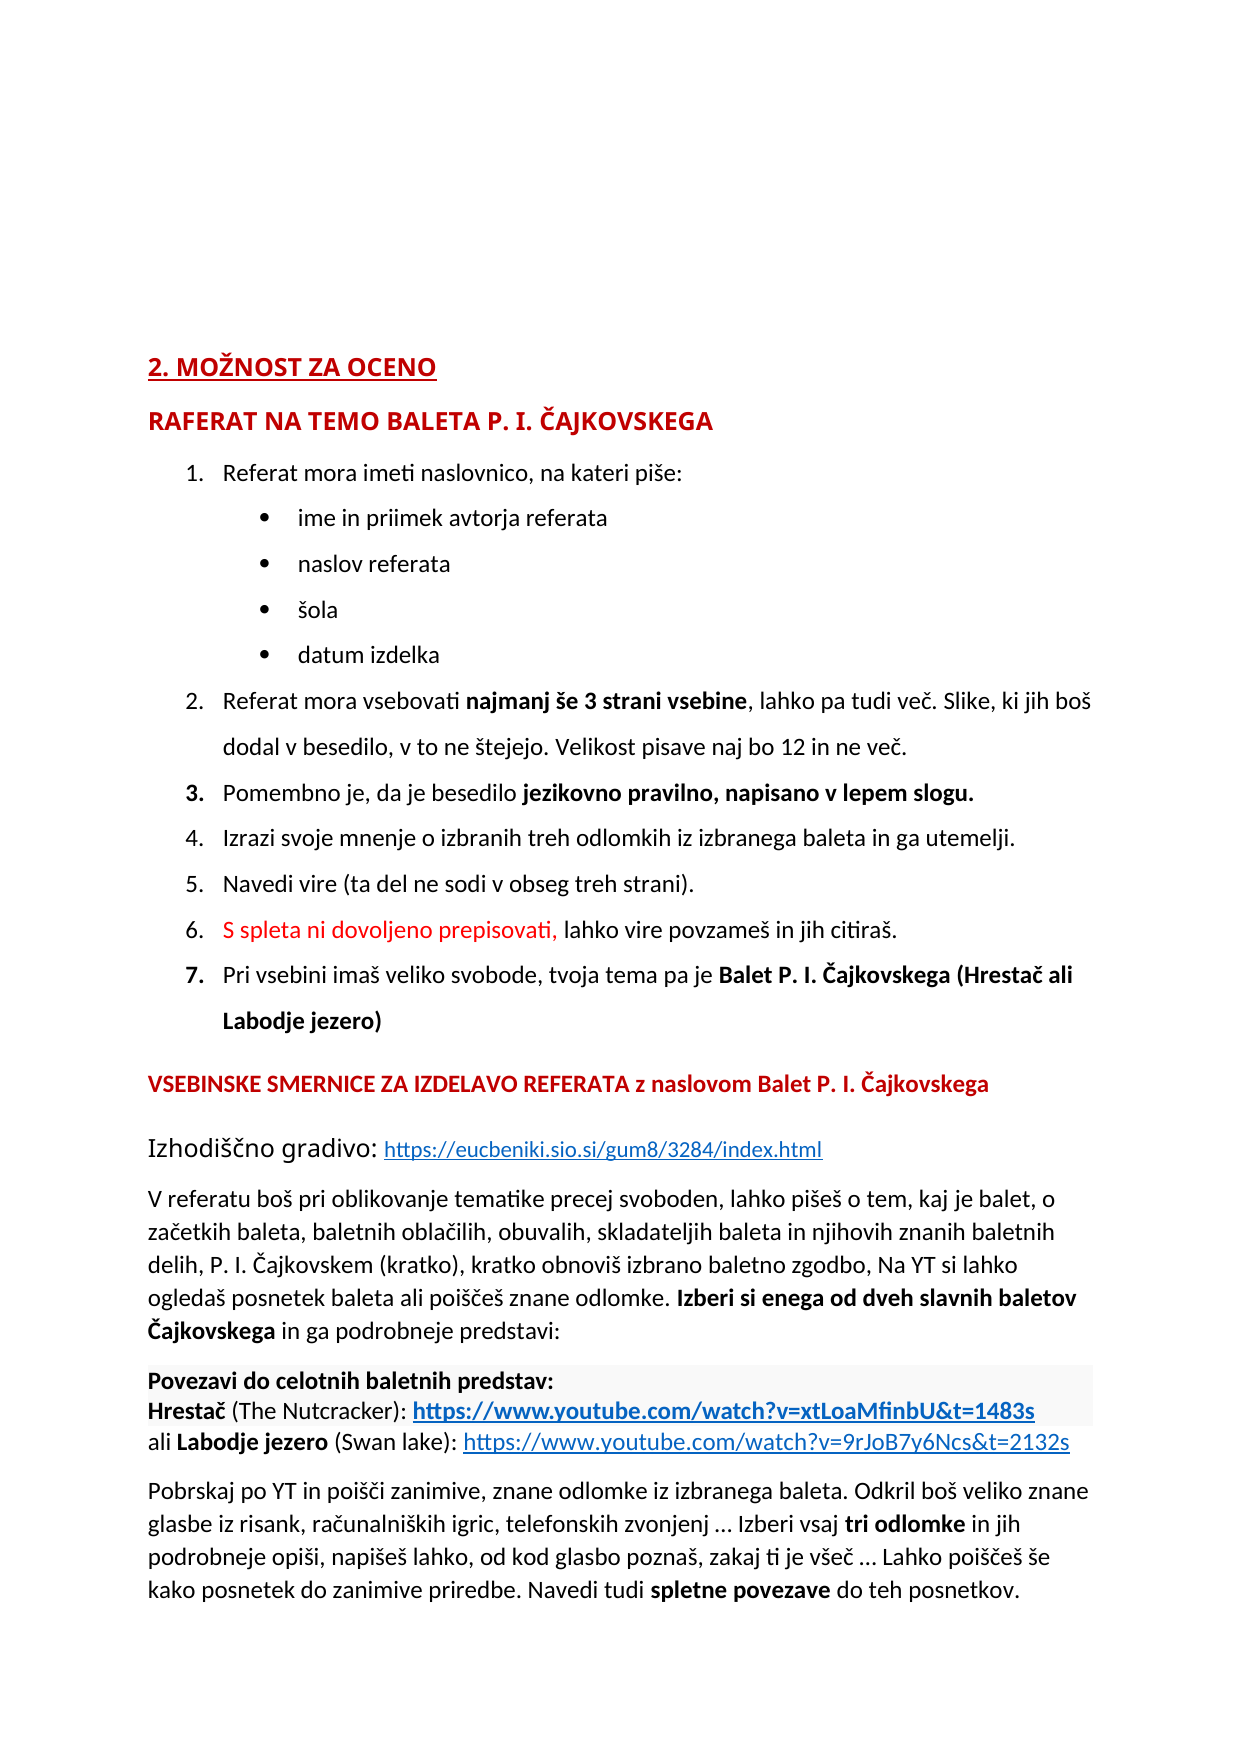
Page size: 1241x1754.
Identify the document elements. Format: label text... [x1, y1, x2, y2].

list Referat mora imeti naslovnico, na kateri piše: [185, 457, 1093, 487]
list Izrazi svoje mnenje o izbranih treh odlomkih iz izbranega baleta in ga utemelji. [185, 822, 1093, 853]
text Izhodiščno gradivo: https://eucbeniki.sio.si/gum8/3284/index.html [148, 1130, 1093, 1164]
subtitle Povezavi do celotnih baletnih predstav: [148, 1365, 1093, 1395]
list Pri vsebini imaš veliko svobode, tvoja tema pa je Balet P. I. Čajkovskega (Hrestač ali Labodje jezero) [185, 960, 1093, 1036]
list naslov referata [260, 548, 1093, 579]
list Navedi vire (ta del ne sodi v obseg treh strani). [185, 868, 1093, 899]
subtitle Hrestač (The Nutcracker): https://www.youtube.com/watch?v=xtLoaMfinbU&t=1483s [148, 1395, 1093, 1426]
text Pobrskaj po YT in poišči zanimive, znane odlomke iz izbranega baleta. Odkril boš veliko znane glasbe iz risank, računalniških igric, telefonskih zvonjenj … Izberi vsaj tri odlomke in jih podrobneje opiši, napišeš lahko, od kod glasbo poznaš, zakaj ti je všeč … Lahko poiščeš še kako posnetek do zanimive priredbe. Navedi tudi spletne povezave do teh posnetkov. [148, 1476, 1093, 1605]
text VSEBINSKE SMERNICE ZA IZDELAVO REFERATA z naslovom Balet P. I. Čajkovskega [148, 1068, 1093, 1098]
list šola [260, 594, 1093, 624]
list datum izdelka [260, 639, 1093, 670]
list S spleta ni dovoljeno prepisovati, lahko vire povzameš in jih citiraš. [185, 914, 1093, 944]
list ime in priimek avtorja referata [260, 502, 1093, 533]
list Pomembno je, da je besedilo jezikovno pravilno, napisano v lepem slogu. [185, 777, 1093, 807]
list Referat mora vsebovati najmanj še 3 strani vsebine, lahko pa tudi več. Slike, ki jih boš dodal v besedilo, v to ne štejejo. Velikost pisave naj bo 12 in ne več. [185, 685, 1093, 762]
text ali Labodje jezero (Swan lake): https://www.youtube.com/watch?v=9rJoB7y6Ncs&t=2132s [148, 1426, 1093, 1456]
text V referatu boš pri oblikovanje tematike precej svoboden, lahko pišeš o tem, kaj je balet, o začetkih baleta, baletnih oblačilih, obuvalih, skladateljih baleta in njihovih znanih baletnih delih, P. I. Čajkovskem (kratko), kratko obnoviš izbrano baletno zgodbo, Na YT si lahko ogledaš posnetek baleta ali poiščeš znane odlomke. Izberi si enega od dveh slavnih baletov Čajkovskega in ga podrobneje predstavi: [148, 1184, 1093, 1346]
text RAFERAT NA TEMO BALETA P. I. ČAJKOVSKEGA [148, 403, 1093, 437]
text 2. MOŽNOST ZA OCENO [148, 350, 1093, 384]
